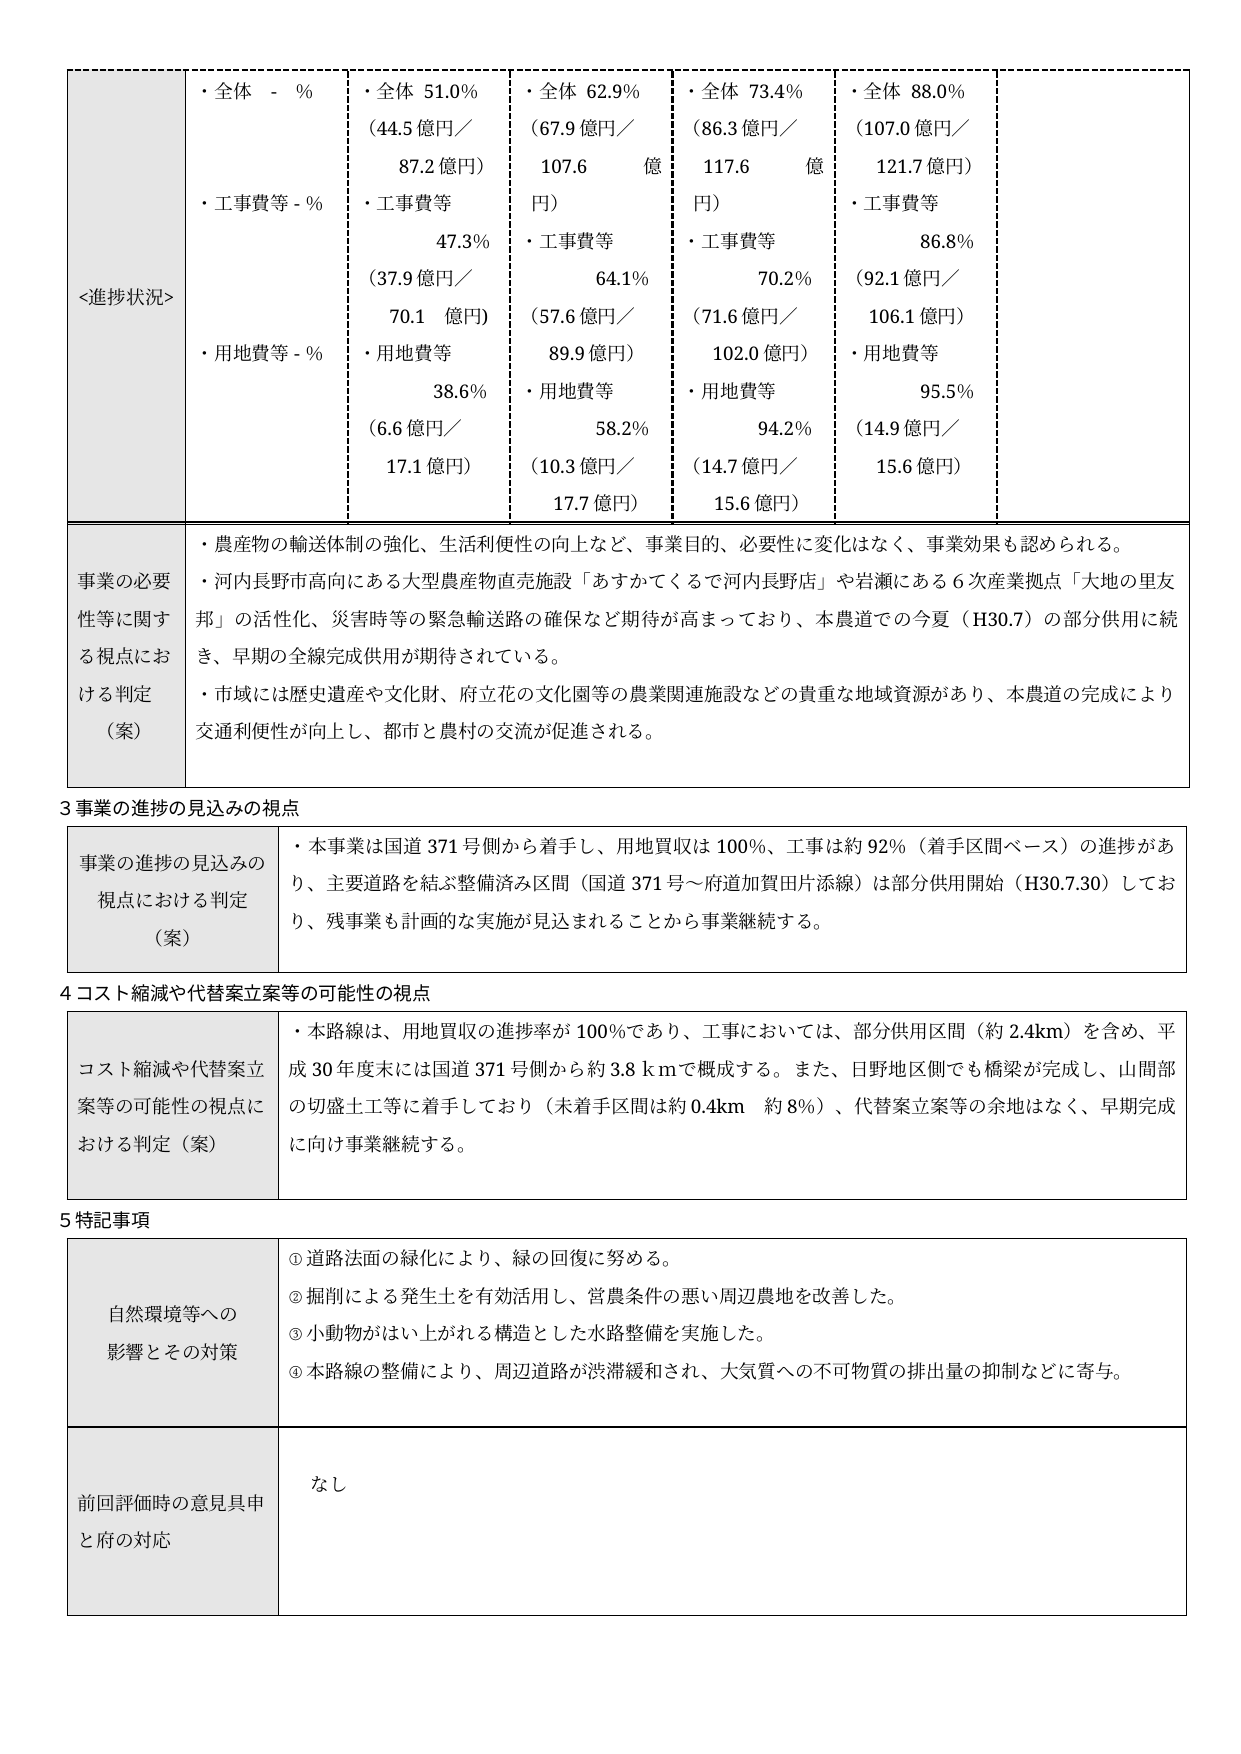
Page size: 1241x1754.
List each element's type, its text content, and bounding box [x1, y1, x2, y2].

table_cell ・全体 88.0％ （107.0億円／ 121.7億円） ・工事費等 86.8％ （92.1億円／ 106.1億円） ・用地費等 95.5％ （14.9億円／ 15.6億円） [835, 69, 997, 521]
table_header 自然環境等への 影響とその対策 [68, 1239, 278, 1426]
text ４コスト縮減や代替案立案等の可能性の視点 [56, 973, 1165, 1011]
table_header コスト縮減や代替案立案等の可能性の視点における判定（案） [68, 1012, 278, 1199]
text ５特記事項 [56, 1200, 1165, 1238]
table_cell 前回評価時の意見具申と府の対応 [68, 1428, 278, 1615]
table_cell ・全体 62.9％ （67.9億円／ 107.6 億円） ・工事費等 64.1％ （57.6億円／ 89.9億円） ・用地費等 58.2％ （10.3億円／ 17.7億円） [510, 69, 672, 521]
table_cell ・全体 - ％ ・工事費等 - ％ ・用地費等 - ％ [186, 69, 348, 521]
table_header ・本事業は国道371号側から着手し、用地買収は100％、工事は約92％（着手区間ベース）の進捗があり、主要道路を結ぶ整備済み区間（国道371号～府道加賀田片添線）は部分供用開始（H30.7.30）しており、残事業も計画的な実施が見込まれることから事業継続する。 [279, 827, 1186, 972]
text ３事業の進捗の見込みの視点 [56, 788, 1165, 826]
table_cell ・全体 51.0％ （44.5億円／ 87.2億円） ・工事費等 47.3％ （37.9億円／ 70.1 億円) ・用地費等 38.6％ （6.6億円／ 17.1億円） [348, 69, 510, 521]
table_cell ・農産物の輸送体制の強化、生活利便性の向上など、事業目的、必要性に変化はなく、事業効果も認められる。 ・河内長野市高向にある大型農産物直売施設「あすかてくるで河内長野店」や岩瀬にある６次産業拠点「大地の里友邦」の活性化、災害時等の緊急輸送路の確保など期待が高まっており、本農道での今夏（H30.7）の部分供用に続き、早期の全線完成供用が期待されている。 ・市域には歴史遺産や文化財、府立花の文化園等の農業関連施設などの貴重な地域資源があり、本農道の完成により交通利便性が向上し、都市と農村の交流が促進される。 [186, 525, 1189, 787]
table_cell ・全体 73.4％ （86.3億円／ 117.6 億円） ・工事費等 70.2％ （71.6億円／ 102.0億円） ・用地費等 94.2％ （14.7億円／ 15.6億円） [673, 69, 835, 521]
table_header ①道路法面の緑化により、緑の回復に努める。 ②掘削による発生土を有効活用し、営農条件の悪い周辺農地を改善した。 ③小動物がはい上がれる構造とした水路整備を実施した。 ④本路線の整備により、周辺道路が渋滞緩和され、大気質への不可物質の排出量の抑制などに寄与。 [279, 1239, 1186, 1426]
table_cell なし [279, 1428, 1186, 1615]
table_cell [997, 69, 1189, 521]
table_cell 事業の必要性等に関する視点における判定 （案） [68, 525, 185, 787]
table_header 事業の進捗の見込みの視点における判定（案） [68, 827, 278, 972]
table_cell <進捗状況> [68, 69, 185, 521]
table_header ・本路線は、用地買収の進捗率が100％であり、工事においては、部分供用区間（約2.4km）を含め、平成30年度末には国道371号側から約3.8ｋｍで概成する。また、日野地区側でも橋梁が完成し、山間部の切盛土工等に着手しており（未着手区間は約0.4km 約8％）、代替案立案等の余地はなく、早期完成に向け事業継続する。 [279, 1012, 1186, 1199]
